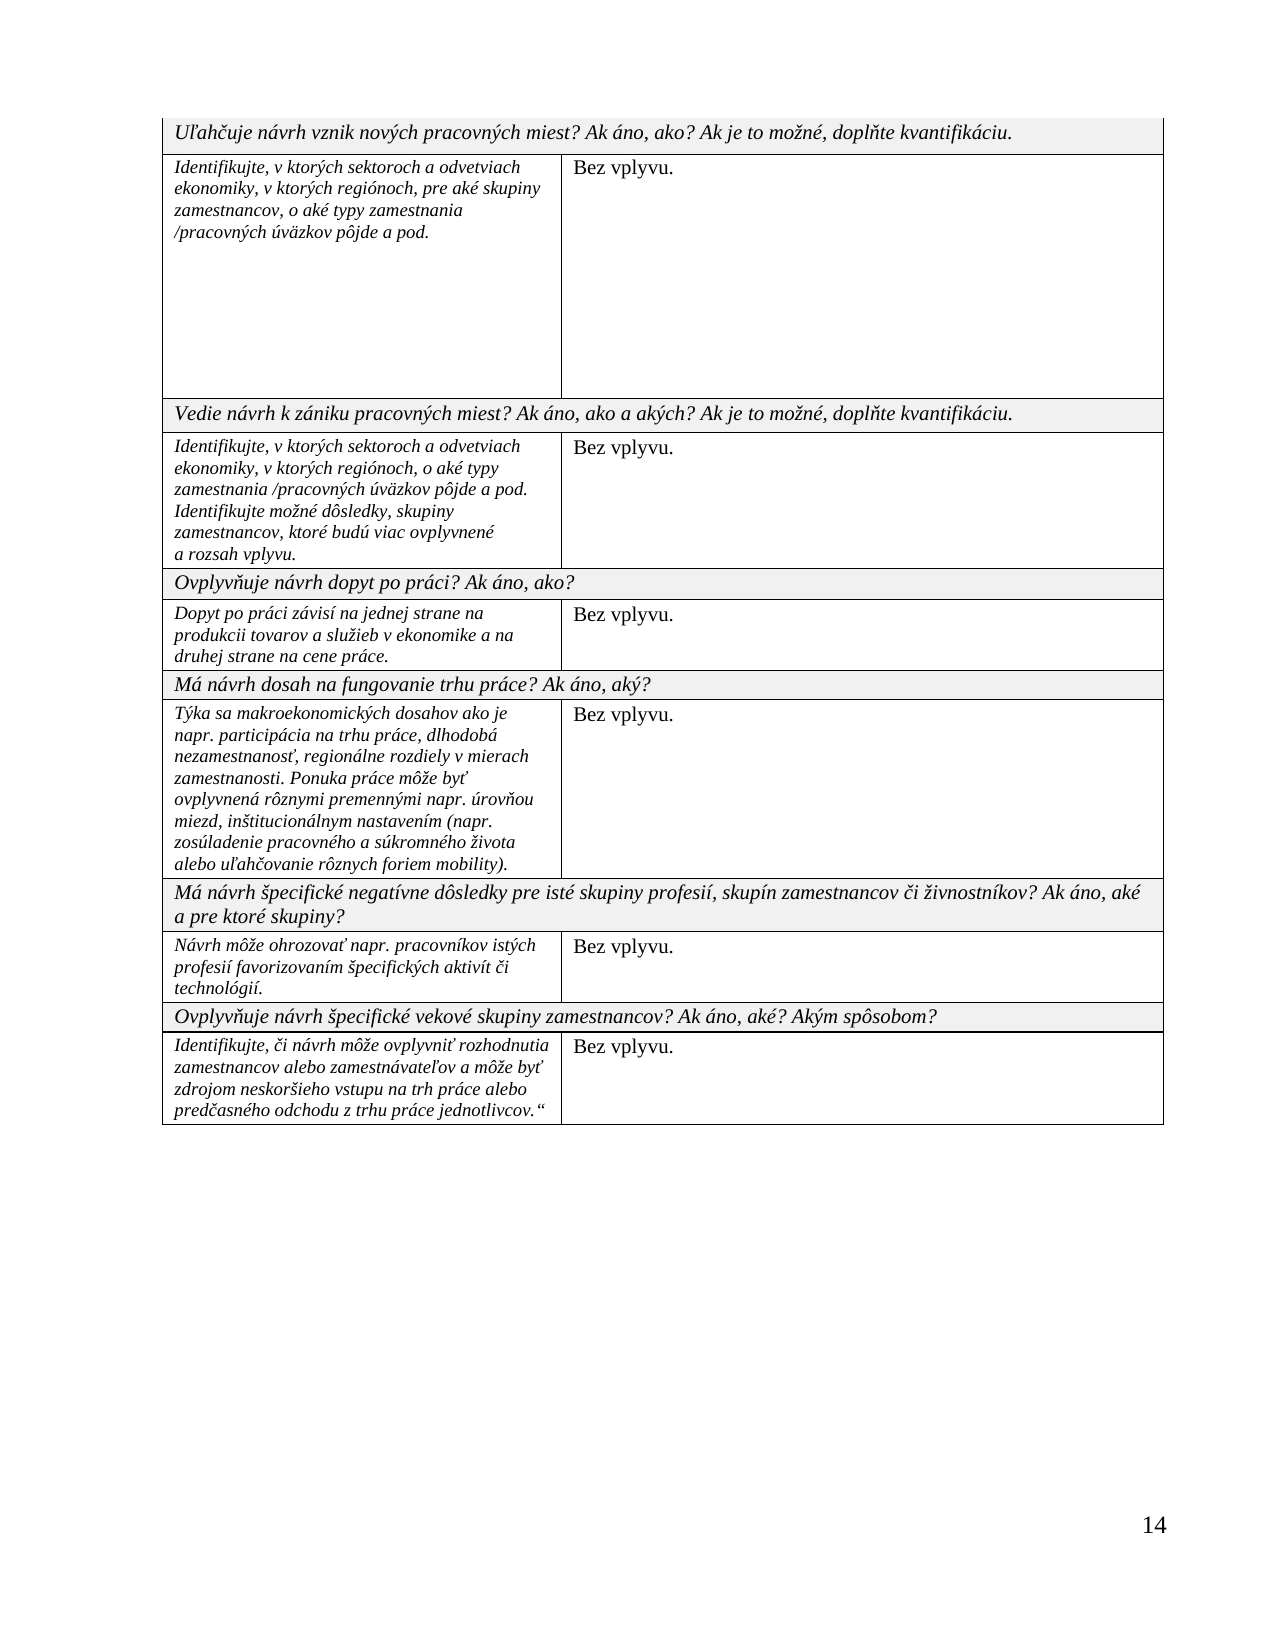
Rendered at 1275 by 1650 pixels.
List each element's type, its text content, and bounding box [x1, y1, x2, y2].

table_cell Identifikujte, v ktorých sektoroch a odvetviach ekonomiky, v ktorých regiónoch, pre aké skupiny zamestnancov, o aké typy zamestnania /pracovných úväzkov pôjde a pod. [163, 155, 561, 398]
table_cell Identifikujte, či návrh môže ovplyvniť rozhodnutia zamestnancov alebo zamestnávateľov a môže byť zdrojom neskoršieho vstupu na trh práce alebo predčasného odchodu z trhu práce jednotlivcov.“ [163, 1033, 561, 1123]
table_cell Bez vplyvu. [562, 700, 1163, 878]
table_cell Týka sa makroekonomických dosahov ako je napr. participácia na trhu práce, dlhodobá nezamestnanosť, regionálne rozdiely v mierach zamestnanosti. Ponuka práce môže byť ovplyvnená rôznymi premennými napr. úrovňou miezd, inštitucionálnym nastavením (napr. zosúladenie pracovného a súkromného života alebo uľahčovanie rôznych foriem mobility). [163, 700, 561, 878]
table_cell Bez vplyvu. [562, 155, 1163, 398]
table_cell Návrh môže ohrozovať napr. pracovníkov istých profesií favorizovaním špecifických aktivít či technológií. [163, 932, 561, 1002]
table_cell Ovplyvňuje návrh špecifické vekové skupiny zamestnancov? Ak áno, aké? Akým spôsobom? [163, 1003, 1163, 1031]
table_cell Ovplyvňuje návrh dopyt po práci? Ak áno, ako? [163, 569, 1163, 599]
table_cell Má návrh špecifické negatívne dôsledky pre isté skupiny profesií, skupín zamestnancov či živnostníkov? Ak áno, aké a pre ktoré skupiny? [163, 879, 1163, 931]
table_cell Bez vplyvu. [562, 932, 1163, 1002]
table_cell Vedie návrh k zániku pracovných miest? Ak áno, ako a akých? Ak je to možné, doplňte kvantifikáciu. [163, 399, 1163, 432]
table_cell Dopyt po práci závisí na jednej strane na produkcii tovarov a služieb v ekonomike a na druhej strane na cene práce. [163, 600, 561, 669]
table_cell Má návrh dosah na fungovanie trhu práce? Ak áno, aký? [163, 671, 1163, 699]
table_cell Identifikujte, v ktorých sektoroch a odvetviach ekonomiky, v ktorých regiónoch, o aké typy zamestnania /pracovných úväzkov pôjde a pod. Identifikujte možné dôsledky, skupiny zamestnancov, ktoré budú viac ovplyvnené a rozsah vplyvu. [163, 433, 561, 567]
table_cell Bez vplyvu. [562, 1033, 1163, 1123]
table_header Uľahčuje návrh vznik nových pracovných miest? Ak áno, ako? Ak je to možné, doplňte kvantifikáciu. [163, 118, 1163, 154]
table_cell Bez vplyvu. [562, 600, 1163, 669]
table_cell Bez vplyvu. [562, 433, 1163, 567]
